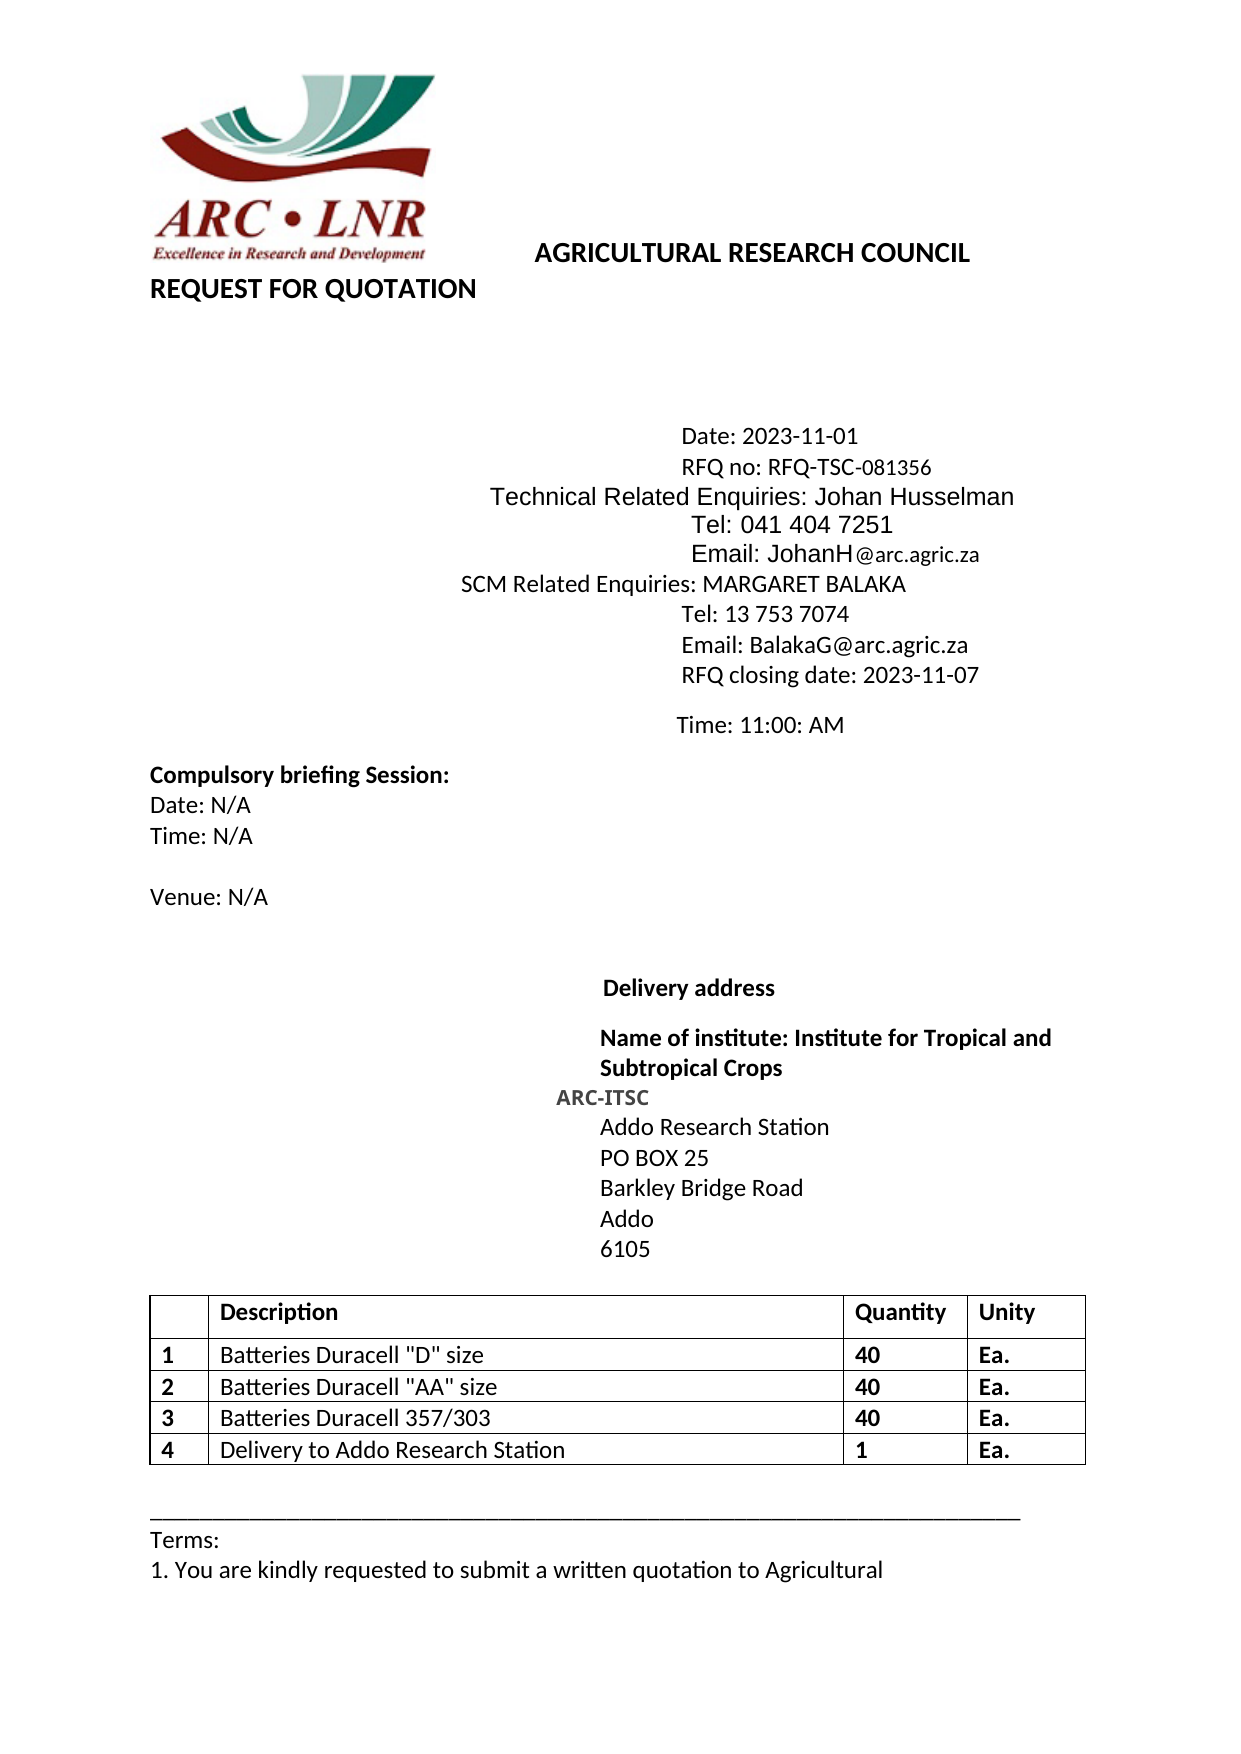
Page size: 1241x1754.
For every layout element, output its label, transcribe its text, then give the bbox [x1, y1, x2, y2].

text Tel: 13 753 7074 [150, 599, 1090, 629]
table_cell Ea. [968, 1434, 1085, 1464]
table_cell Batteries Duracell "AA" size [209, 1371, 843, 1401]
text Terms: [150, 1524, 1090, 1554]
text Venue: N/A [150, 881, 1090, 911]
table_cell 2 [151, 1371, 208, 1401]
text Compulsory briefing Session: [150, 759, 1090, 789]
text RFQ no: RFQ-TSC-081356 [150, 451, 1090, 481]
table_header [151, 1296, 208, 1338]
table_cell Ea. [968, 1371, 1085, 1401]
table_header Quantity [844, 1296, 967, 1338]
table_cell Batteries Duracell 357/303 [209, 1402, 843, 1433]
table_cell 40 [844, 1371, 967, 1401]
text Barkley Bridge Road [525, 1173, 1090, 1203]
table_cell 40 [844, 1402, 967, 1433]
text 1. You are kindly requested to submit a written quotation to Agricultural [150, 1554, 1090, 1585]
table_cell Ea. [968, 1402, 1085, 1433]
text Date: 2023-11-01 [150, 420, 1090, 451]
text 6105 [525, 1234, 1090, 1264]
table_cell 40 [844, 1339, 967, 1369]
text Delivery address [150, 972, 1090, 1003]
table_cell Batteries Duracell "D" size [209, 1339, 843, 1369]
table_cell Ea. [968, 1339, 1085, 1369]
text Subtropical Crops [525, 1053, 1090, 1083]
table_cell Delivery to Addo Research Station [209, 1434, 843, 1464]
text ARC-ITSC [150, 1083, 1090, 1112]
text PO BOX 25 [525, 1142, 1090, 1173]
text Addo [525, 1203, 1090, 1234]
text SCM Related Enquiries: MARGARET BALAKA [150, 568, 1090, 599]
text Addo Research Station [525, 1112, 1090, 1142]
table_header Description [209, 1296, 843, 1338]
text Name of institute: Institute for Tropical and [525, 1022, 1090, 1053]
text RFQ closing date: 2023-11-07 [150, 660, 1090, 690]
text Time: 11:00: AM [150, 709, 1090, 740]
table_cell 3 [151, 1402, 208, 1433]
table_cell 4 [151, 1434, 208, 1464]
text Email: JohanH@arc.agric.za [150, 539, 1090, 568]
table_cell 1 [151, 1339, 208, 1369]
table_cell 1 [844, 1434, 967, 1464]
text Time: N/A [150, 820, 1090, 850]
text Tel: 041 404 7251 [150, 510, 1090, 539]
table_header Unity [968, 1296, 1085, 1338]
text Technical Related Enquiries: Johan Husselman [150, 481, 1090, 510]
text Email: BalakaG@arc.agric.za [150, 629, 1090, 660]
text Date: N/A [150, 789, 1090, 820]
text ______________________________________________________________________ [150, 1465, 1090, 1524]
